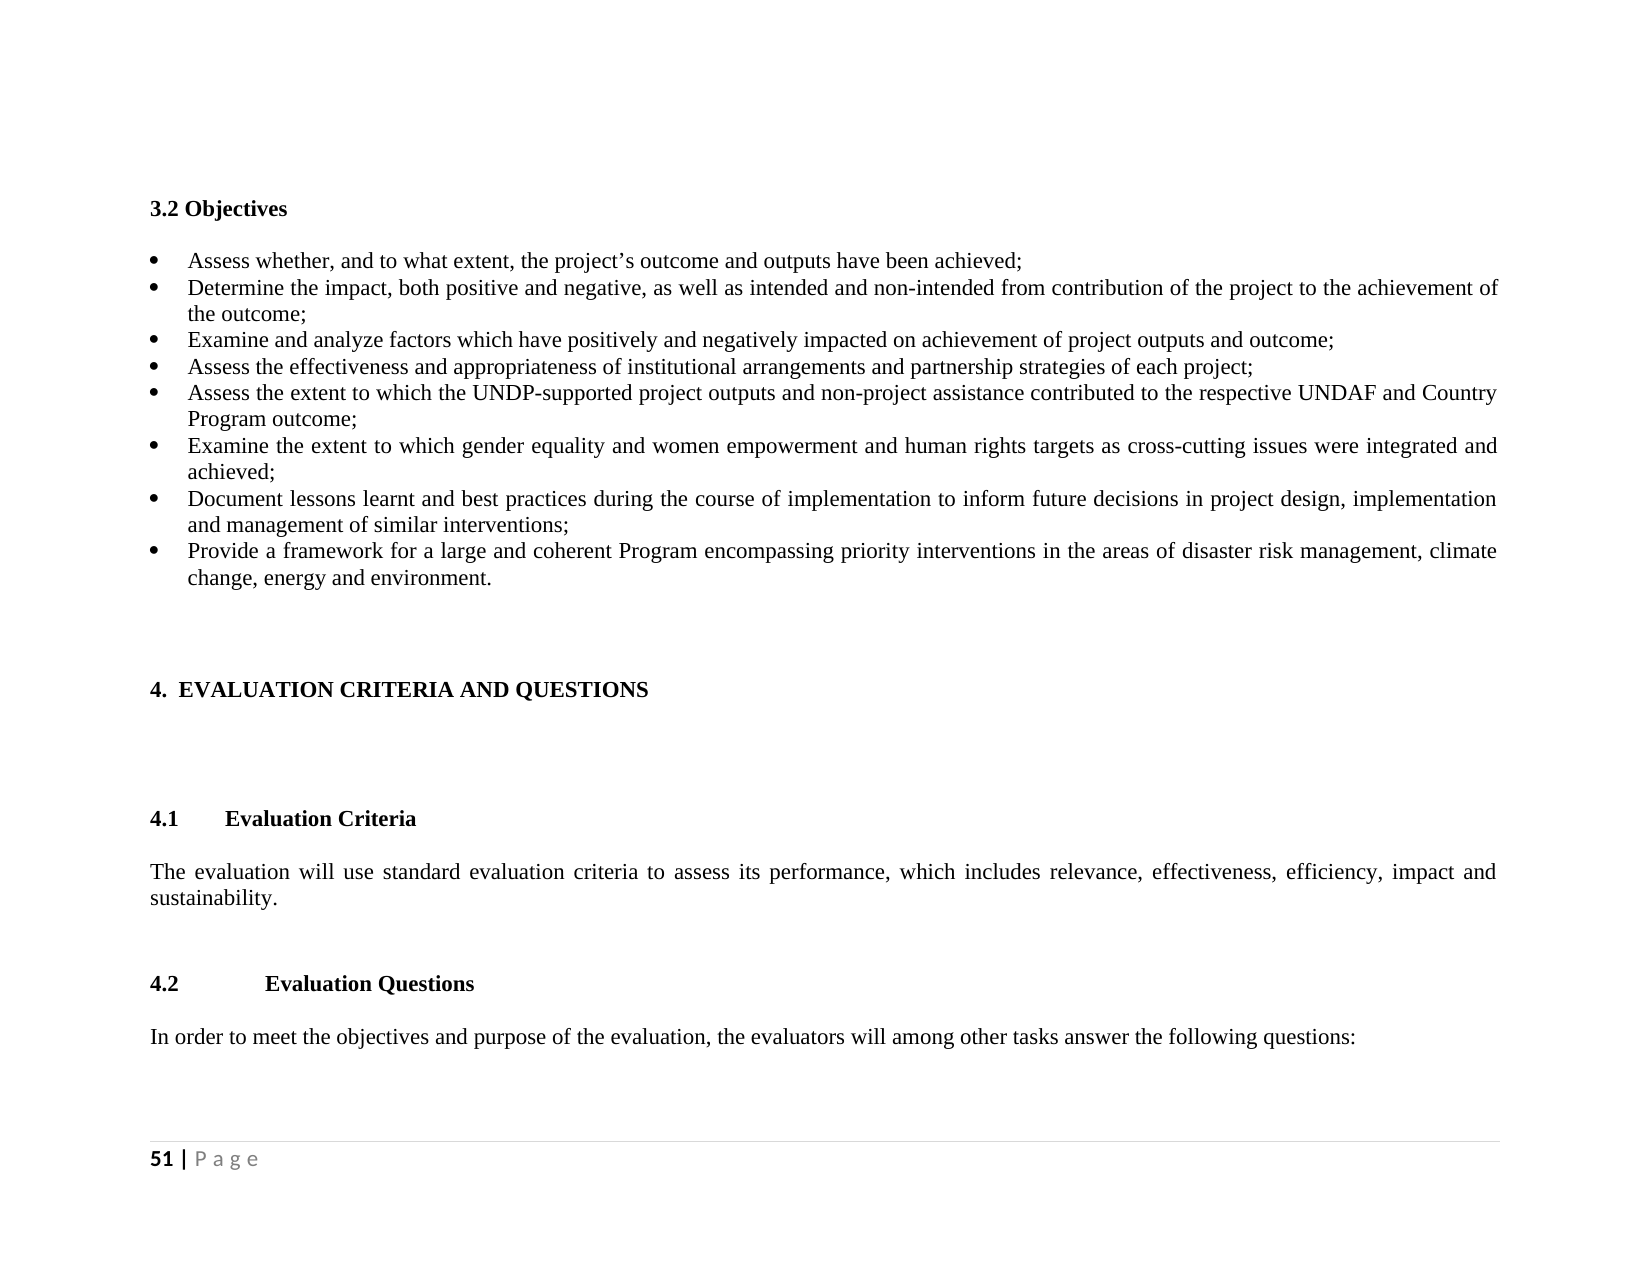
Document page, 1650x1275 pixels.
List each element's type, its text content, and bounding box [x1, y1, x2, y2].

list Evaluation Questions [150, 970, 1500, 997]
list Examine the extent to which gender equality and women empowerment and human rights targets as cross-cutting issues were integrated and achieved; [150, 432, 1500, 484]
list Assess the extent to which the UNDP-supported project outputs and non-project assistance contributed to the respective UNDAF and Country Program outcome; [150, 379, 1500, 432]
list Document lessons learnt and best practices during the course of implementation to inform future decisions in project design, implementation and management of similar interventions; [150, 484, 1500, 537]
text The evaluation will use standard evaluation criteria to assess its performance, which includes relevance, effectiveness, efficiency, impact and sustainability. [150, 858, 1500, 911]
list Assess whether, and to what extent, the project’s outcome and outputs have been achieved; [150, 247, 1500, 274]
list Provide a framework for a large and coherent Program encompassing priority interventions in the areas of disaster risk management, climate change, energy and environment. [150, 537, 1500, 590]
list Evaluation Criteria [150, 805, 1500, 831]
list Assess the effectiveness and appropriateness of institutional arrangements and partnership strategies of each project; [150, 353, 1500, 379]
text 4. EVALUATION CRITERIA AND QUESTIONS [150, 676, 1500, 702]
list 3.2 Objectives [150, 195, 1500, 221]
list Determine the impact, both positive and negative, as well as intended and non-intended from contribution of the project to the achievement of the outcome; [150, 274, 1500, 326]
list Examine and analyze factors which have positively and negatively impacted on achievement of project outputs and outcome; [150, 326, 1500, 353]
text In order to meet the objectives and purpose of the evaluation, the evaluators will among other tasks answer the following questions: [150, 1023, 1500, 1049]
